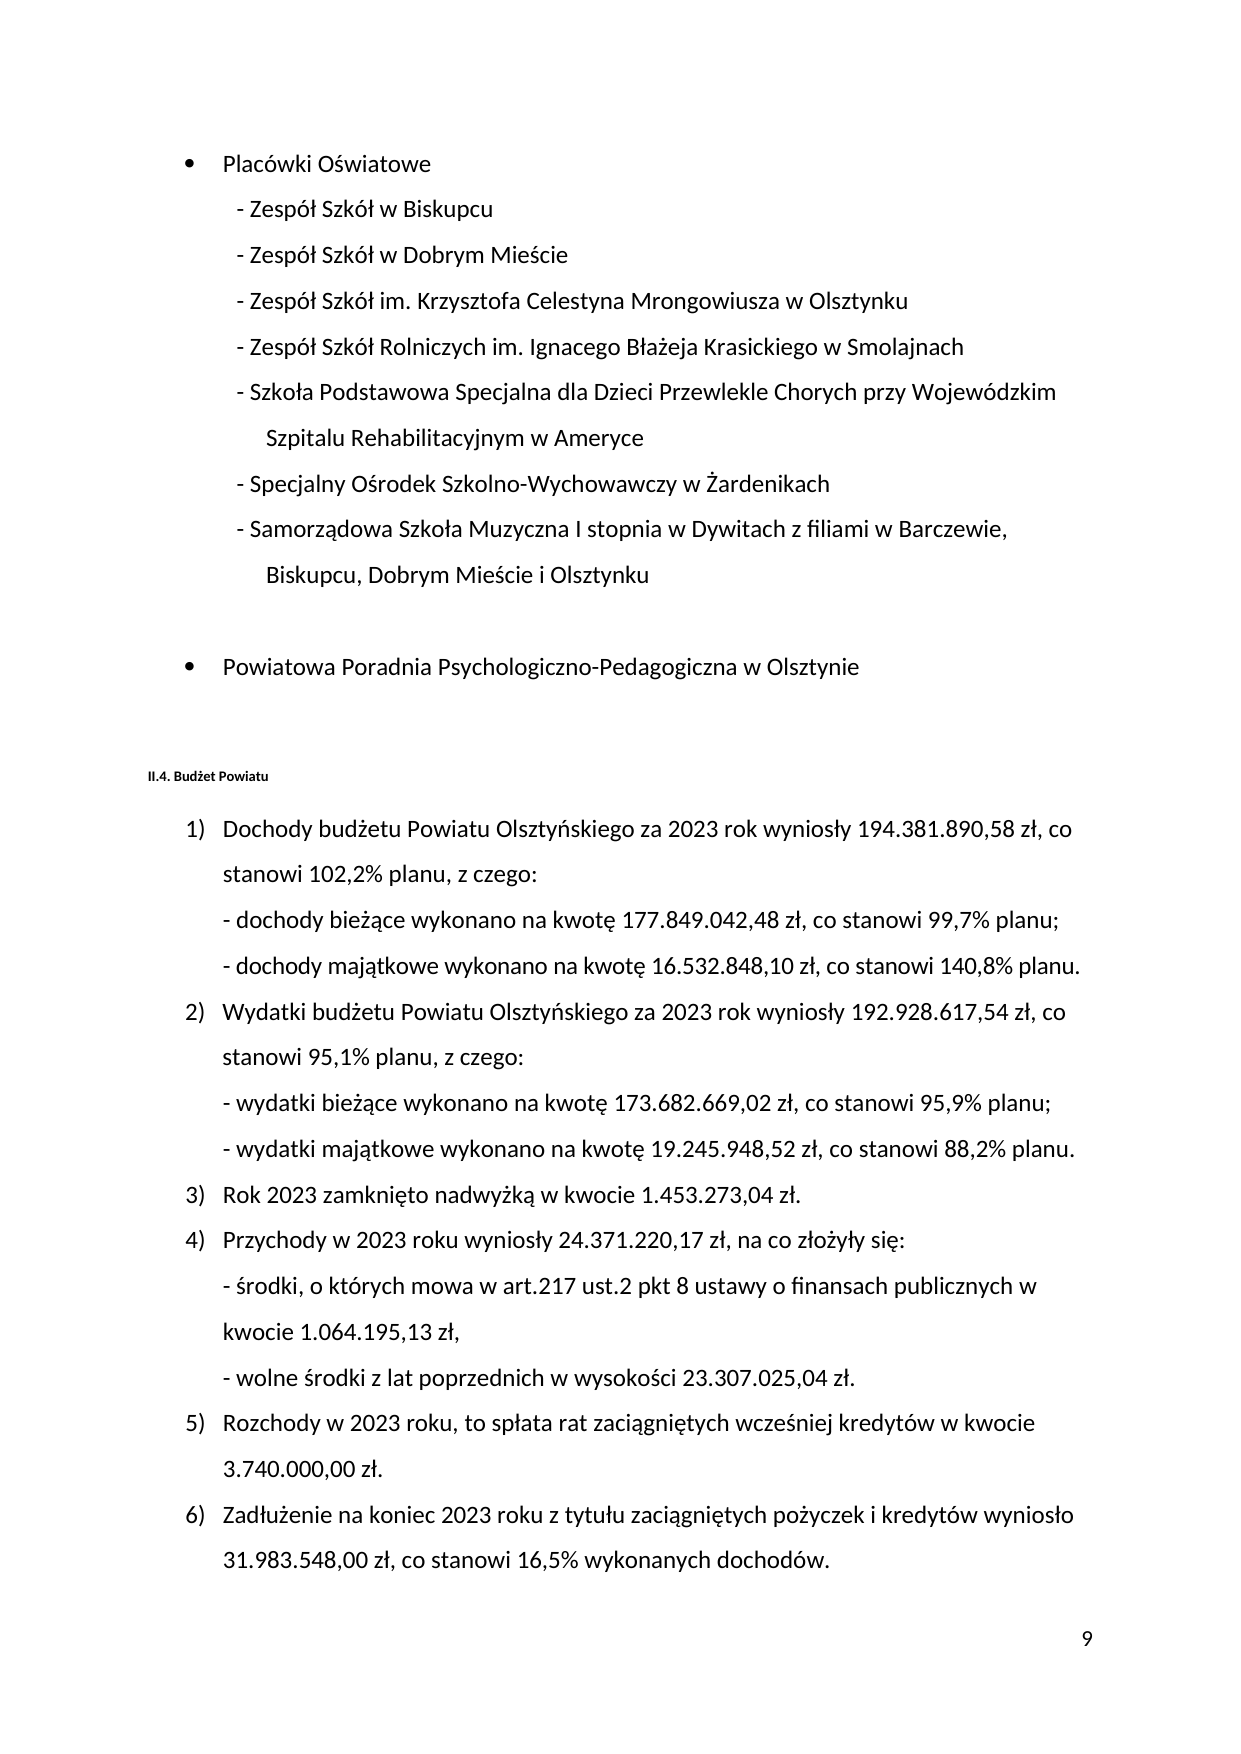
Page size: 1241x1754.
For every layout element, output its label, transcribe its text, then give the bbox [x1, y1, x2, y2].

list - wydatki bieżące wykonano na kwotę 173.682.669,02 zł, co stanowi 95,9% planu; [223, 1087, 1092, 1118]
list - Zespół Szkół Rolniczych im. Ignacego Błażeja Krasickiego w Smolajnach [236, 331, 1092, 361]
list Przychody w 2023 roku wyniosły 24.371.220,17 zł, na co złożyły się: [185, 1224, 1092, 1255]
list - Specjalny Ośrodek Szkolno-Wychowawczy w Żardenikach [236, 468, 1092, 498]
list Placówki Oświatowe [185, 148, 1092, 178]
list Powiatowa Poradnia Psychologiczno-Pedagogiczna w Olsztynie [185, 651, 1092, 681]
list - Samorządowa Szkoła Muzyczna I stopnia w Dywitach z filiami w Barczewie, Biskupcu, Dobrym Mieście i Olsztynku [236, 513, 1092, 590]
list - Zespół Szkół w Biskupcu [236, 193, 1092, 224]
list - Zespół Szkół w Dobrym Mieście [236, 239, 1092, 270]
list - dochody majątkowe wykonano na kwotę 16.532.848,10 zł, co stanowi 140,8% planu. [223, 950, 1092, 981]
list - wolne środki z lat poprzednich w wysokości 23.307.025,04 zł. [223, 1362, 1092, 1392]
list - środki, o których mowa w art.217 ust.2 pkt 8 ustawy o finansach publicznych w kwocie 1.064.195,13 zł, [223, 1270, 1092, 1346]
list - Szkoła Podstawowa Specjalna dla Dzieci Przewlekle Chorych przy Wojewódzkim Szpitalu Rehabilitacyjnym w Ameryce [236, 376, 1092, 453]
subtitle II.4. Budżet Powiatu [148, 755, 1092, 785]
list - wydatki majątkowe wykonano na kwotę 19.245.948,52 zł, co stanowi 88,2% planu. [223, 1133, 1092, 1163]
list Dochody budżetu Powiatu Olsztyńskiego za 2023 rok wyniosły 194.381.890,58 zł, co stanowi 102,2% planu, z czego: [185, 813, 1092, 889]
list - Zespół Szkół im. Krzysztofa Celestyna Mrongowiusza w Olsztynku [236, 285, 1092, 315]
list - dochody bieżące wykonano na kwotę 177.849.042,48 zł, co stanowi 99,7% planu; [223, 904, 1092, 935]
list Rozchody w 2023 roku, to spłata rat zaciągniętych wcześniej kredytów w kwocie 3.740.000,00 zł. [185, 1407, 1092, 1484]
list Zadłużenie na koniec 2023 roku z tytułu zaciągniętych pożyczek i kredytów wyniosło 31.983.548,00 zł, co stanowi 16,5% wykonanych dochodów. [185, 1499, 1092, 1575]
list Wydatki budżetu Powiatu Olsztyńskiego za 2023 rok wyniosły 192.928.617,54 zł, co stanowi 95,1% planu, z czego: [185, 996, 1092, 1072]
list Rok 2023 zamknięto nadwyżką w kwocie 1.453.273,04 zł. [185, 1179, 1092, 1209]
